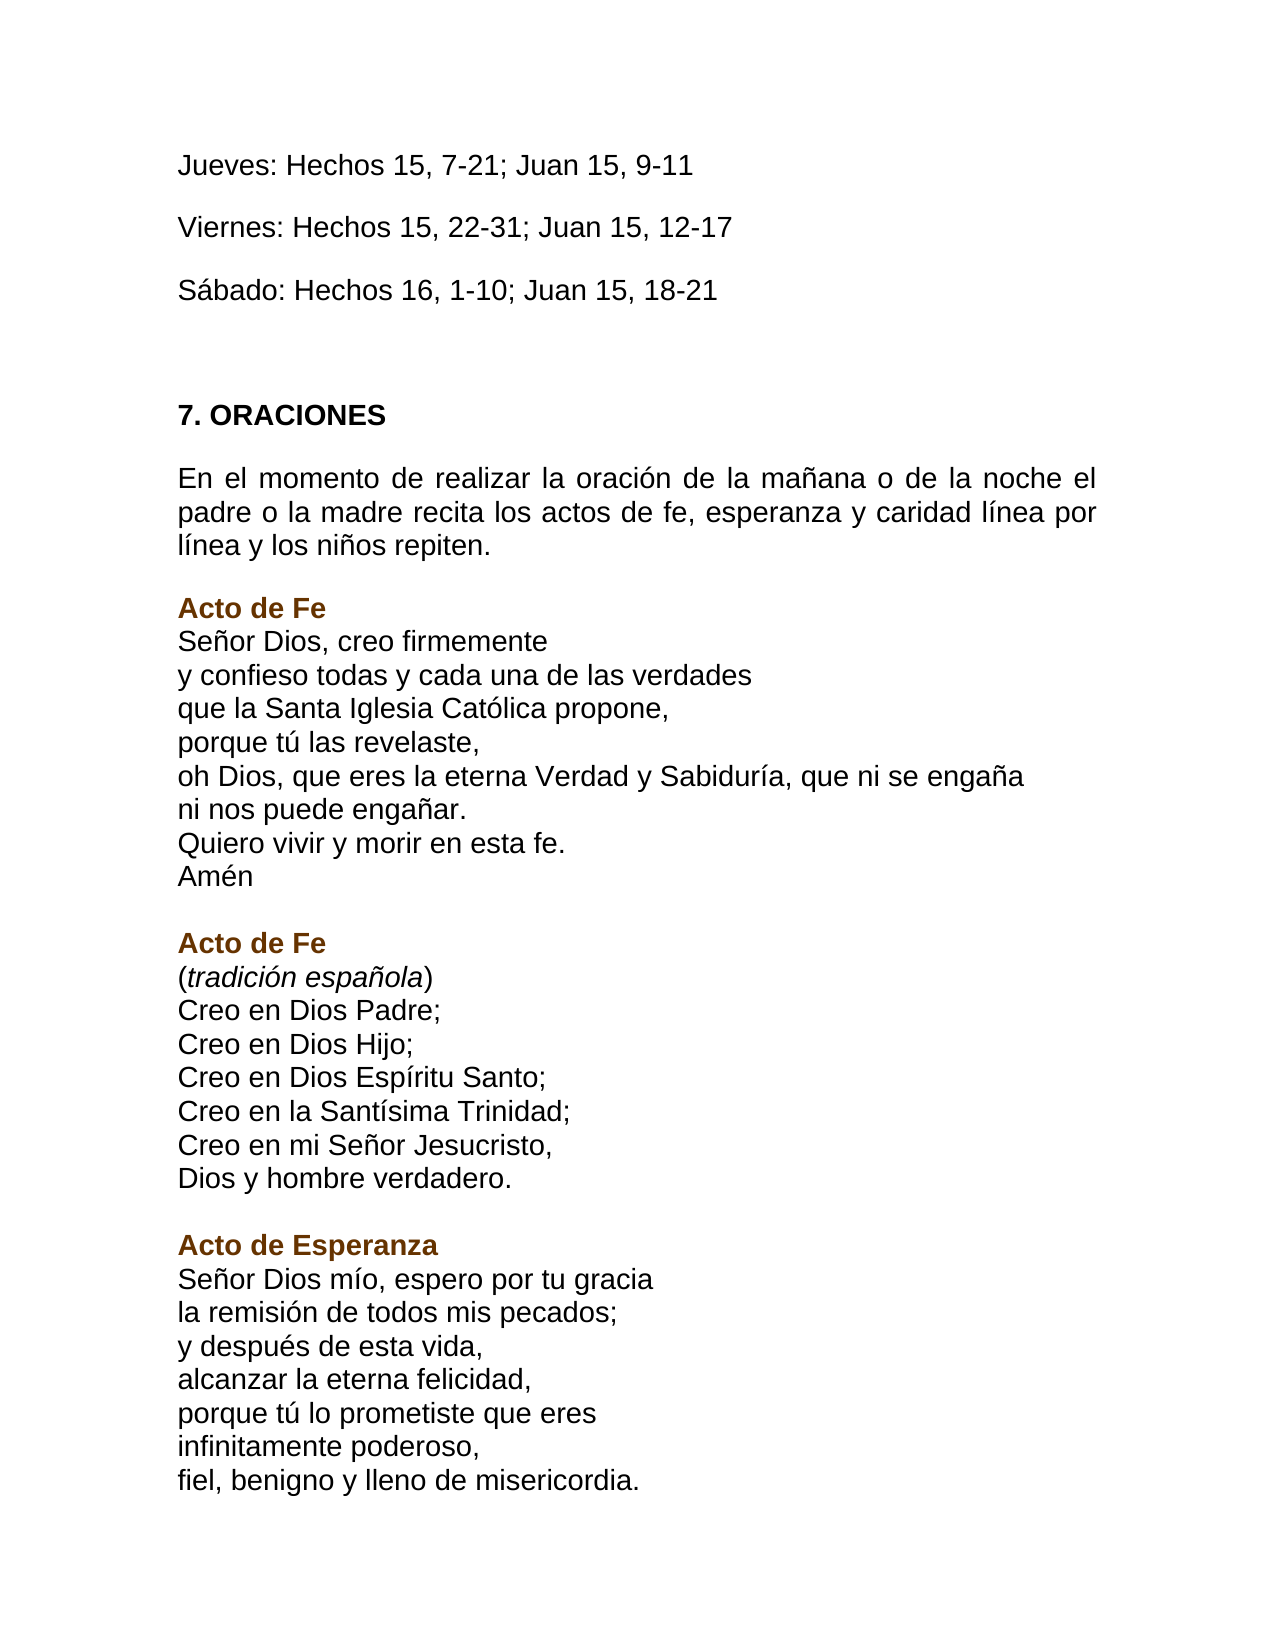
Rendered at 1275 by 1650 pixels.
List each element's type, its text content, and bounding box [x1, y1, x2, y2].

text Creo en Dios Espíritu Santo; [177, 1061, 1098, 1094]
text Viernes: Hechos 15, 22-31; Juan 15, 12-17 [177, 210, 1098, 244]
text (tradición española) [177, 960, 1098, 993]
text Acto de Esperanza [177, 1228, 1098, 1262]
text alcanzar la eterna felicidad, [177, 1362, 1098, 1396]
text 7. Oraciones [177, 398, 1098, 432]
text Señor Dios mío, espero por tu gracia [177, 1262, 1098, 1295]
text Creo en Dios Padre; [177, 993, 1098, 1027]
text infinitamente poderoso, [177, 1429, 1098, 1463]
text Jueves: Hechos 15, 7-21; Juan 15, 9-11 [177, 148, 1098, 181]
text Quiero vivir y morir en esta fe. [177, 826, 1098, 859]
text porque tú lo prometiste que eres [177, 1396, 1098, 1429]
text oh Dios, que eres la eterna Verdad y Sabiduría, que ni se engaña [177, 759, 1098, 792]
text Creo en mi Señor Jesucristo, [177, 1128, 1098, 1161]
text Creo en Dios Hijo; [177, 1027, 1098, 1061]
text Dios y hombre verdadero. [177, 1161, 1098, 1195]
text y después de esta vida, [177, 1329, 1098, 1362]
text En el momento de realizar la oración de la mañana o de la noche el padre o la madre recita los actos de fe, esperanza y caridad línea por línea y los niños repiten. [177, 461, 1098, 562]
text la remisión de todos mis pecados; [177, 1295, 1098, 1329]
text y confieso todas y cada una de las verdades [177, 658, 1098, 692]
text porque tú las revelaste, [177, 725, 1098, 759]
text Creo en la Santísima Trinidad; [177, 1094, 1098, 1128]
text que la Santa Iglesia Católica propone, [177, 692, 1098, 725]
text Sábado: Hechos 16, 1-10; Juan 15, 18-21 [177, 273, 1098, 307]
text Amén [177, 859, 1098, 893]
text Acto de Fe [177, 926, 1098, 960]
text Acto de Fe [177, 591, 1098, 624]
text Señor Dios, creo firmemente [177, 624, 1098, 658]
text fiel, benigno y lleno de misericordia. [177, 1463, 1098, 1497]
text ni nos puede engañar. [177, 792, 1098, 826]
